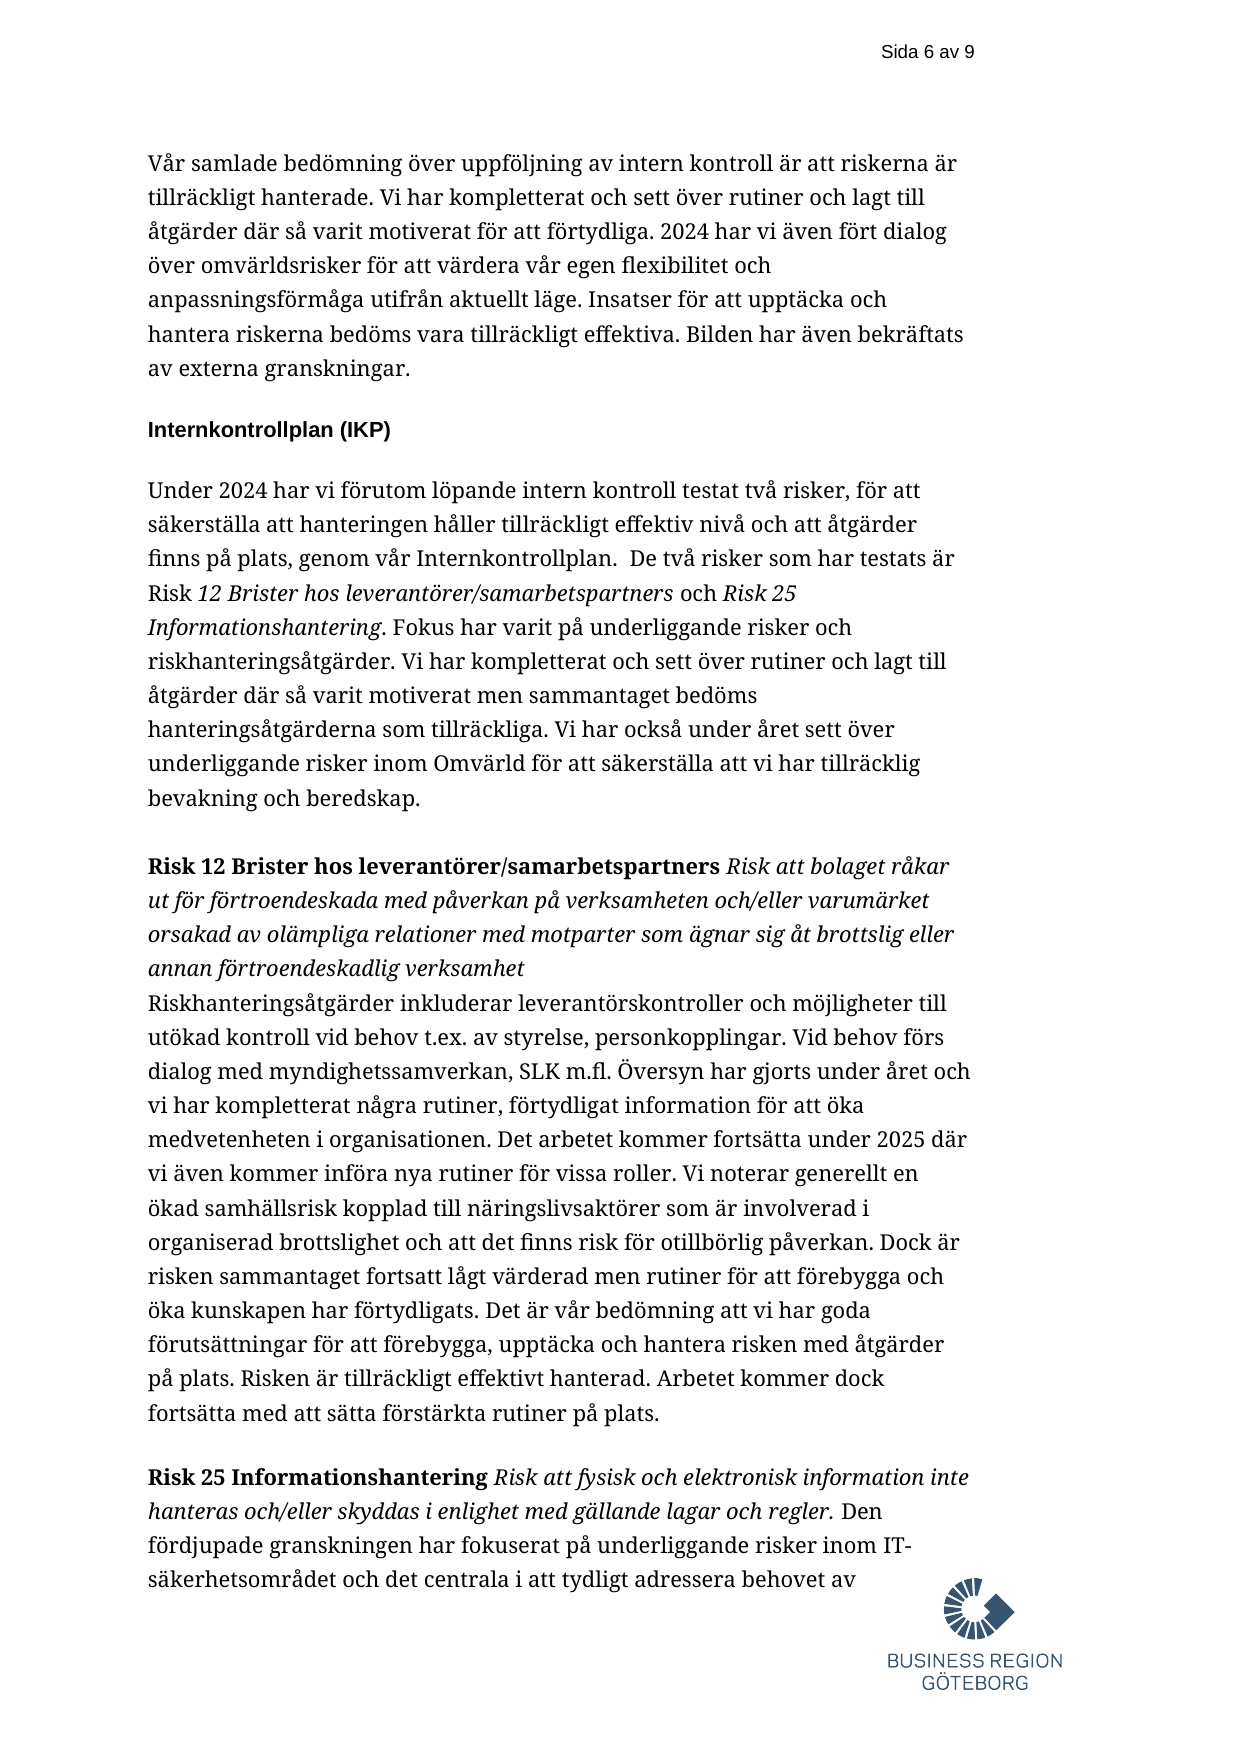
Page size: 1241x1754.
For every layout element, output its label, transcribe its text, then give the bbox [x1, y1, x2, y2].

text Risk 12 Brister hos leverantörer/samarbetspartners Risk att bolaget råkar ut för förtroendeskada med påverkan på verksamheten och/eller varumärket orsakad av olämpliga relationer med motparter som ägnar sig åt brottslig eller annan förtroendeskadlig verksamhet [148, 851, 974, 983]
text Riskhanteringsåtgärder inkluderar leverantörskontroller och möjligheter till utökad kontroll vid behov t.ex. av styrelse, personkopplingar. Vid behov förs dialog med myndighetssamverkan, SLK m.fl. Översyn har gjorts under året och vi har kompletterat några rutiner, förtydligat information för att öka medvetenheten i organisationen. Det arbetet kommer fortsätta under 2025 där vi även kommer införa nya rutiner för vissa roller. Vi noterar generellt en ökad samhällsrisk kopplad till näringslivsaktörer som är involverad i organiserad brottslighet och att det finns risk för otillbörlig påverkan. Dock är risken sammantaget fortsatt lågt värderad men rutiner för att förebygga och öka kunskapen har förtydligats. Det är vår bedömning att vi har goda förutsättningar för att förebygga, upptäcka och hantera risken med åtgärder på plats. Risken är tillräckligt effektivt hanterad. Arbetet kommer dock fortsätta med att sätta förstärkta rutiner på plats. [148, 988, 974, 1458]
picture [888, 1578, 1062, 1690]
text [148, 1461, 974, 1594]
text Under 2024 har vi förutom löpande intern kontroll testat två risker, för att säkerställa att hanteringen håller tillräckligt effektiv nivå och att åtgärder finns på plats, genom vår Internkontrollplan. De två risker som har testats är Risk 12 Brister hos leverantörer/samarbetspartners och Risk 25 Informationshantering. Fokus har varit på underliggande risker och riskhanteringsåtgärder. Vi har kompletterat och sett över rutiner och lagt till åtgärder där så varit motiverat men sammantaget bedöms hanteringsåtgärderna som tillräckliga. Vi har också under året sett över underliggande risker inom Omvärld för att säkerställa att vi har tillräcklig bevakning och beredskap. [148, 446, 974, 812]
text Internkontrollplan (IKP) [148, 417, 974, 442]
